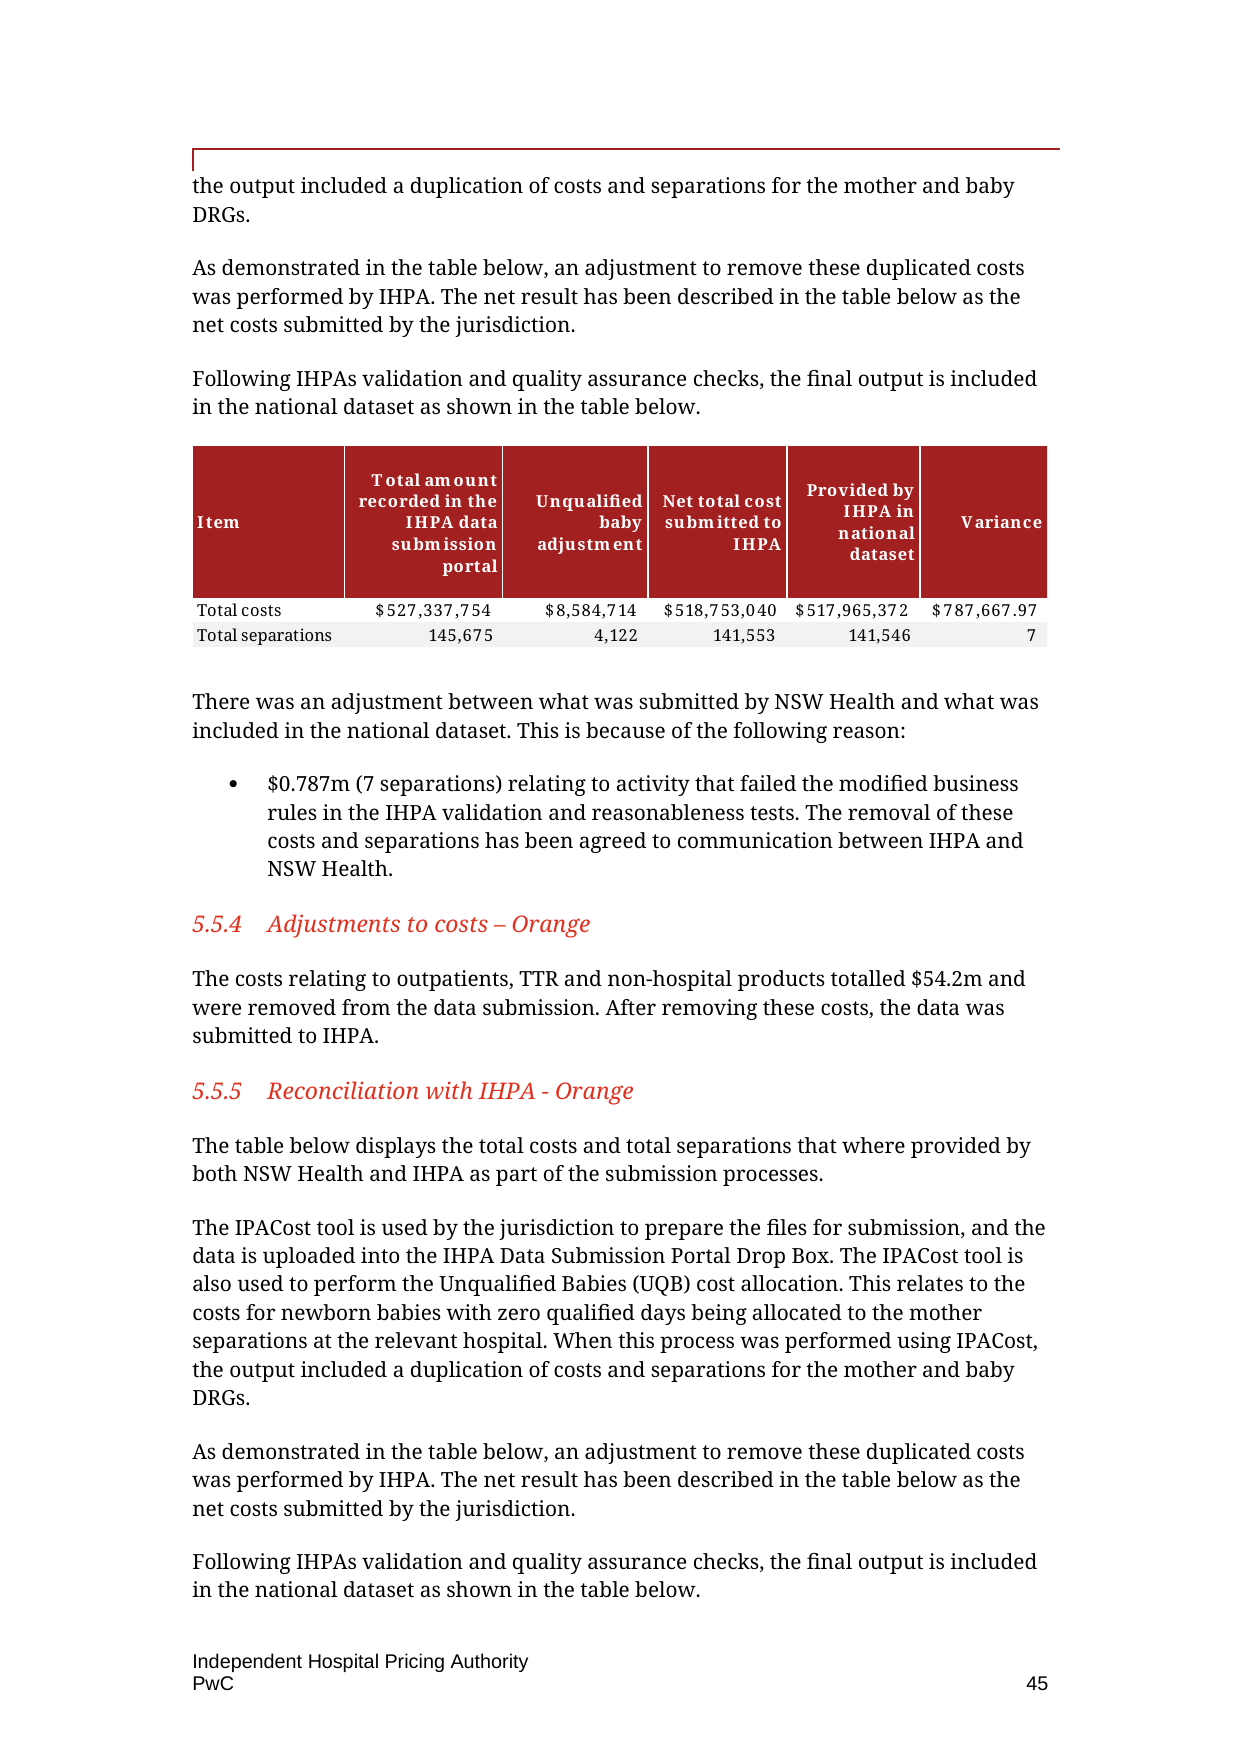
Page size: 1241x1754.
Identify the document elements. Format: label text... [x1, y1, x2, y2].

text The costs relating to outpatients, TTR and non-hospital products totalled $54.2m and were removed from the data submission. After removing these costs, the data was submitted to IHPA. [192, 964, 1048, 1049]
subtitle Reconciliation with IHPA - Orange [192, 1074, 1048, 1106]
text As demonstrated in the table below, an adjustment to remove these duplicated costs was performed by IHPA. The net result has been described in the table below as the net costs submitted by the jurisdiction. [192, 1437, 1048, 1522]
text The table below displays the total costs and total separations that where provided by both NSW Health and IHPA as part of the submission processes. [192, 1131, 1048, 1188]
text Following IHPAs validation and quality assurance checks, the final output is included in the national dataset as shown in the table below. [192, 1547, 1048, 1604]
text There was an adjustment between what was submitted by NSW Health and what was included in the national dataset. This is because of the following reason: [192, 687, 1048, 744]
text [192, 165, 1048, 228]
text Following IHPAs validation and quality assurance checks, the final output is included in the national dataset as shown in the table below. [192, 364, 1048, 421]
subtitle Adjustments to costs – Orange [192, 908, 1048, 939]
list $0.787m (7 separations) relating to activity that failed the modified business rules in the IHPA validation and reasonableness tests. The removal of these costs and separations has been agreed to communication between IHPA and NSW Health. [229, 769, 1048, 883]
text As demonstrated in the table below, an adjustment to remove these duplicated costs was performed by IHPA. The net result has been described in the table below as the net costs submitted by the jurisdiction. [192, 253, 1048, 339]
